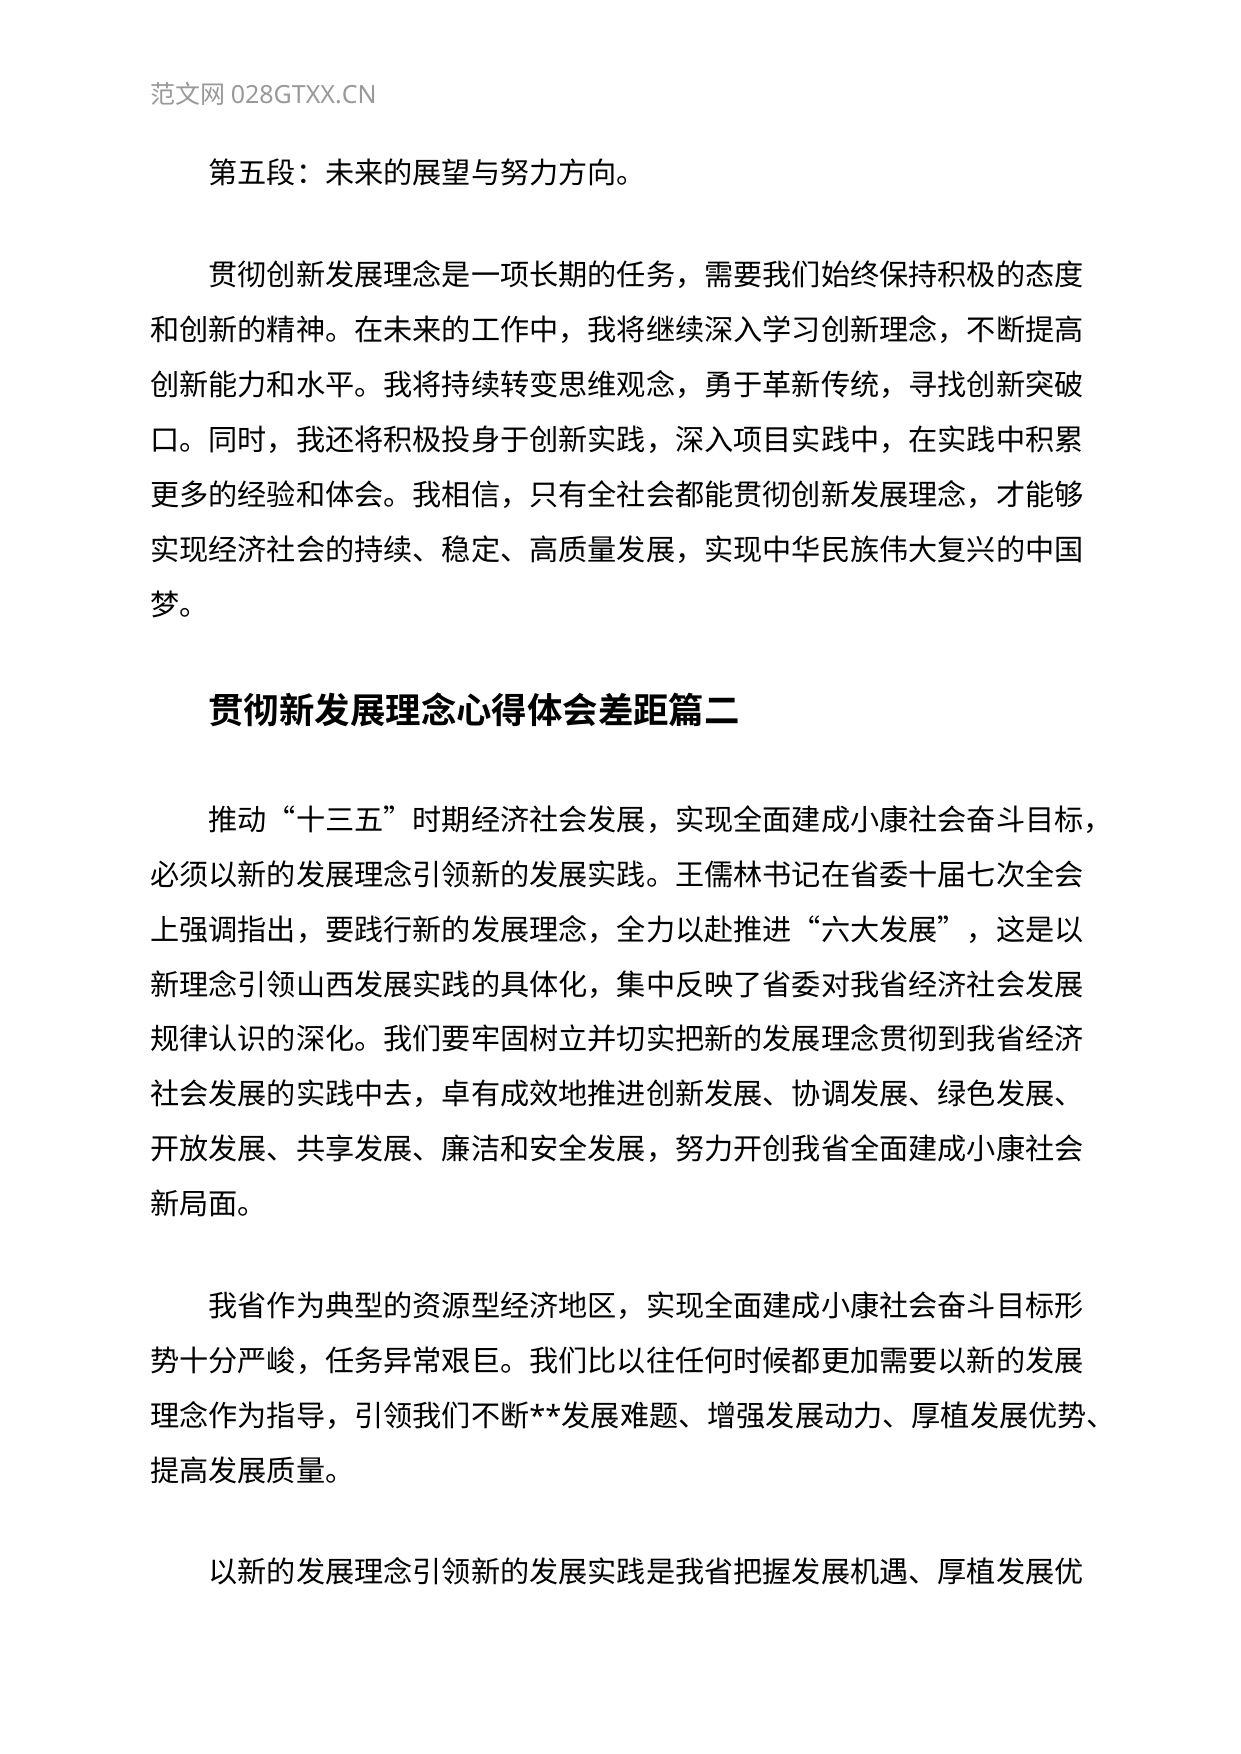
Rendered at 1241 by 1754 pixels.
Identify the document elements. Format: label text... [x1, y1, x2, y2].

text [150, 1549, 1090, 1591]
text 推动“十三五”时期经济社会发展，实现全面建成小康社会奋斗目标，必须以新的发展理念引领新的发展实践。王儒林书记在省委十届七次全会上强调指出，要践行新的发展理念，全力以赴推进“六大发展”，这是以新理念引领山西发展实践的具体化，集中反映了省委对我省经济社会发展规律认识的深化。我们要牢固树立并切实把新的发展理念贯彻到我省经济社会发展的实践中去，卓有成效地推进创新发展、协调发展、绿色发展、开放发展、共享发展、廉洁和安全发展，努力开创我省全面建成小康社会新局面。 [150, 796, 1090, 1223]
text 第五段：未来的展望与努力方向。 [150, 150, 1090, 192]
text 我省作为典型的资源型经济地区，实现全面建成小康社会奋斗目标形势十分严峻，任务异常艰巨。我们比以往任何时候都更加需要以新的发展理念作为指导，引领我们不断**发展难题、增强发展动力、厚植发展优势、提高发展质量。 [150, 1282, 1090, 1489]
text 贯彻创新发展理念是一项长期的任务，需要我们始终保持积极的态度和创新的精神。在未来的工作中，我将继续深入学习创新理念，不断提高创新能力和水平。我将持续转变思维观念，勇于革新传统，寻找创新突破口。同时，我还将积极投身于创新实践，深入项目实践中，在实践中积累更多的经验和体会。我相信，只有全社会都能贯彻创新发展理念，才能够实现经济社会的持续、稳定、高质量发展，实现中华民族伟大复兴的中国梦。 [150, 252, 1090, 623]
text 贯彻新发展理念心得体会差距篇二 [150, 683, 1090, 734]
